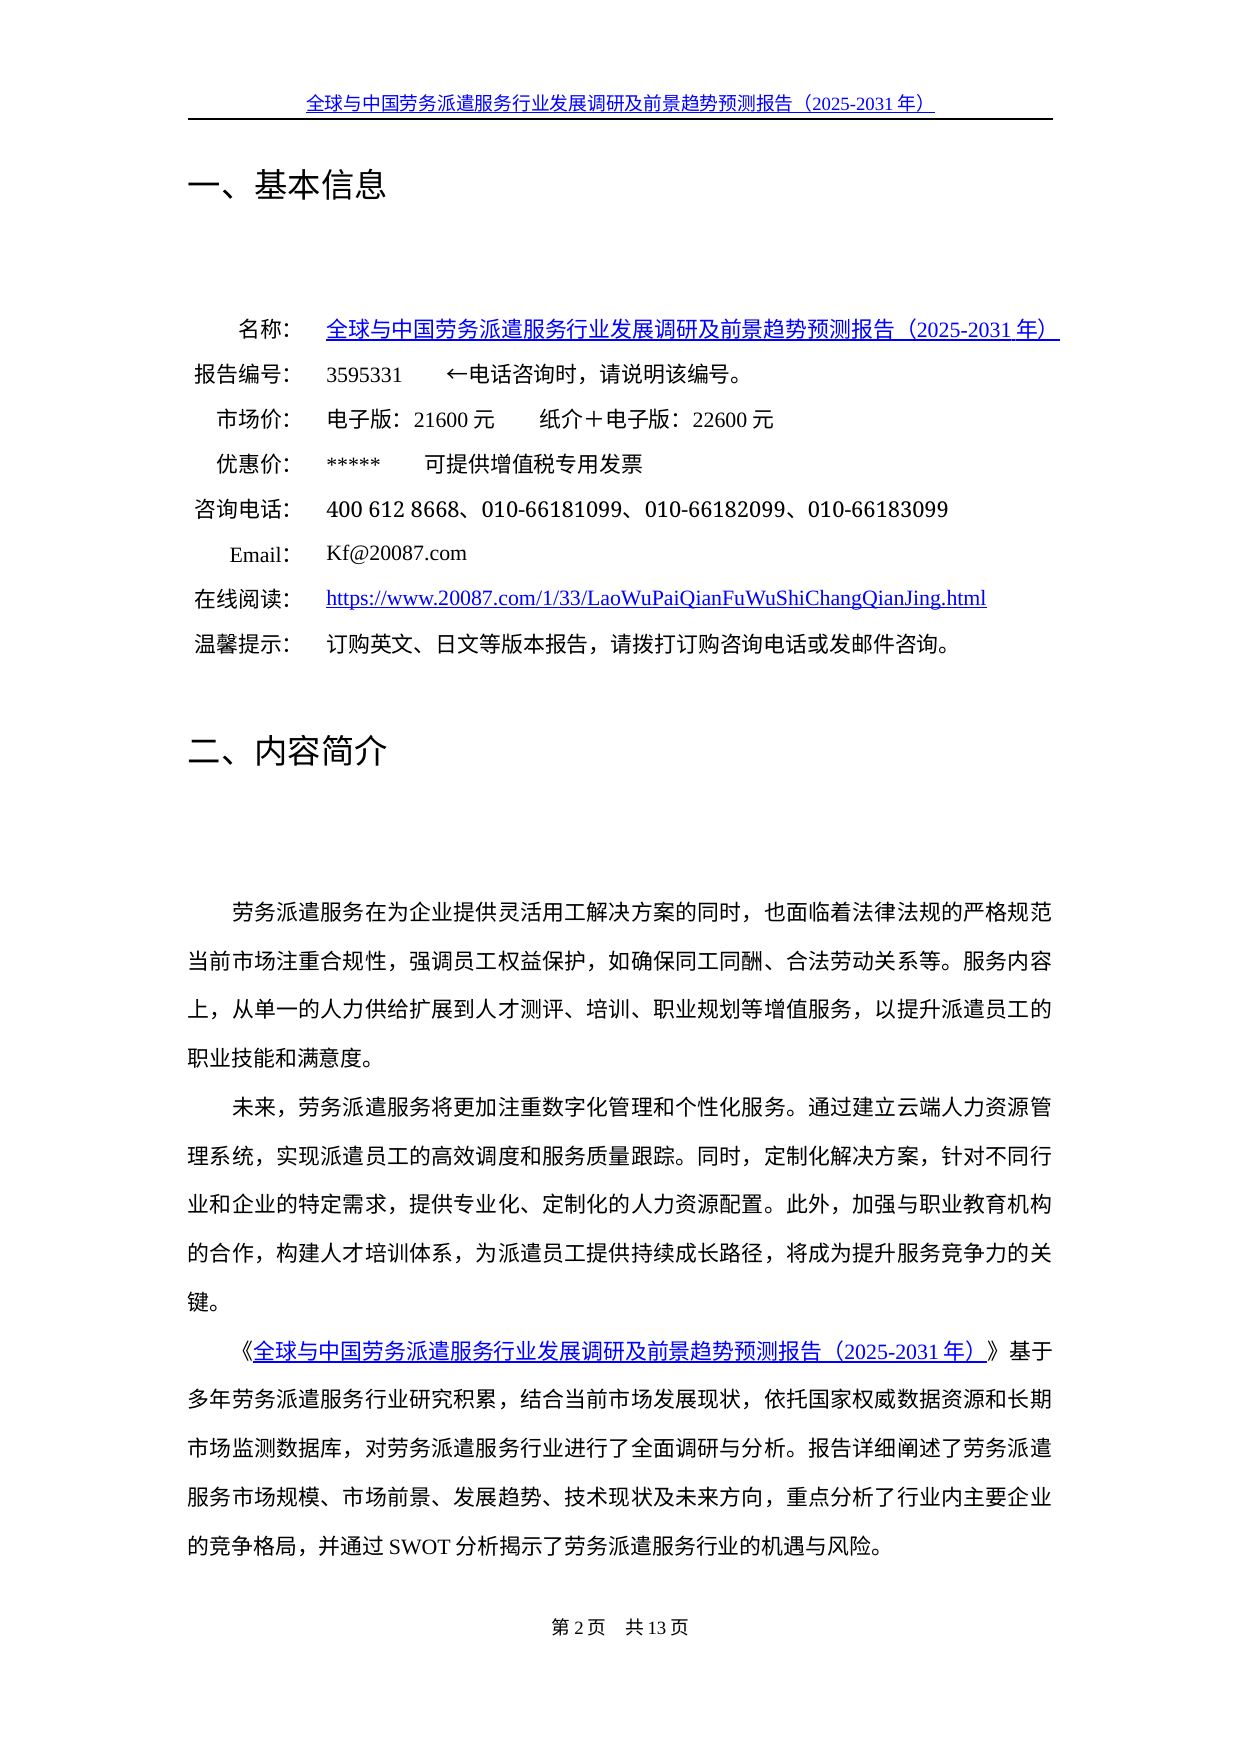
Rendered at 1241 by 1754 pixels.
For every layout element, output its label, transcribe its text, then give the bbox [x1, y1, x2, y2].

title 一、基本信息 [187, 150, 1053, 215]
table_cell Kf@20087.com [315, 537, 1073, 582]
table_cell 3595331 ←电话咨询时，请说明该编号。 [315, 357, 1073, 402]
table_cell 市场价： [167, 402, 315, 447]
table_cell ***** 可提供增值税专用发票 [315, 447, 1073, 492]
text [187, 894, 1053, 1561]
table_cell 订购英文、日文等版本报告，请拨打订购咨询电话或发邮件咨询。 [315, 627, 1073, 672]
table_cell Email： [167, 537, 315, 582]
table_cell 优惠价： [167, 447, 315, 492]
table_cell 400 612 8668、010-66181099、010-66182099、010-66183099 [315, 492, 1073, 537]
table_cell 咨询电话： [167, 492, 315, 537]
table_cell 温馨提示： [167, 627, 315, 672]
table_cell [315, 582, 1073, 627]
table_cell 报告编号： [167, 357, 315, 402]
table_cell 在线阅读： [167, 582, 315, 627]
table_cell 电子版：21600 元 纸介＋电子版：22600 元 [315, 402, 1073, 447]
title 二、内容简介 [187, 717, 1053, 782]
table_header 名称： [167, 312, 315, 357]
table_header 全球与中国劳务派遣服务行业发展调研及前景趋势预测报告（2025-2031年） [315, 312, 1073, 357]
